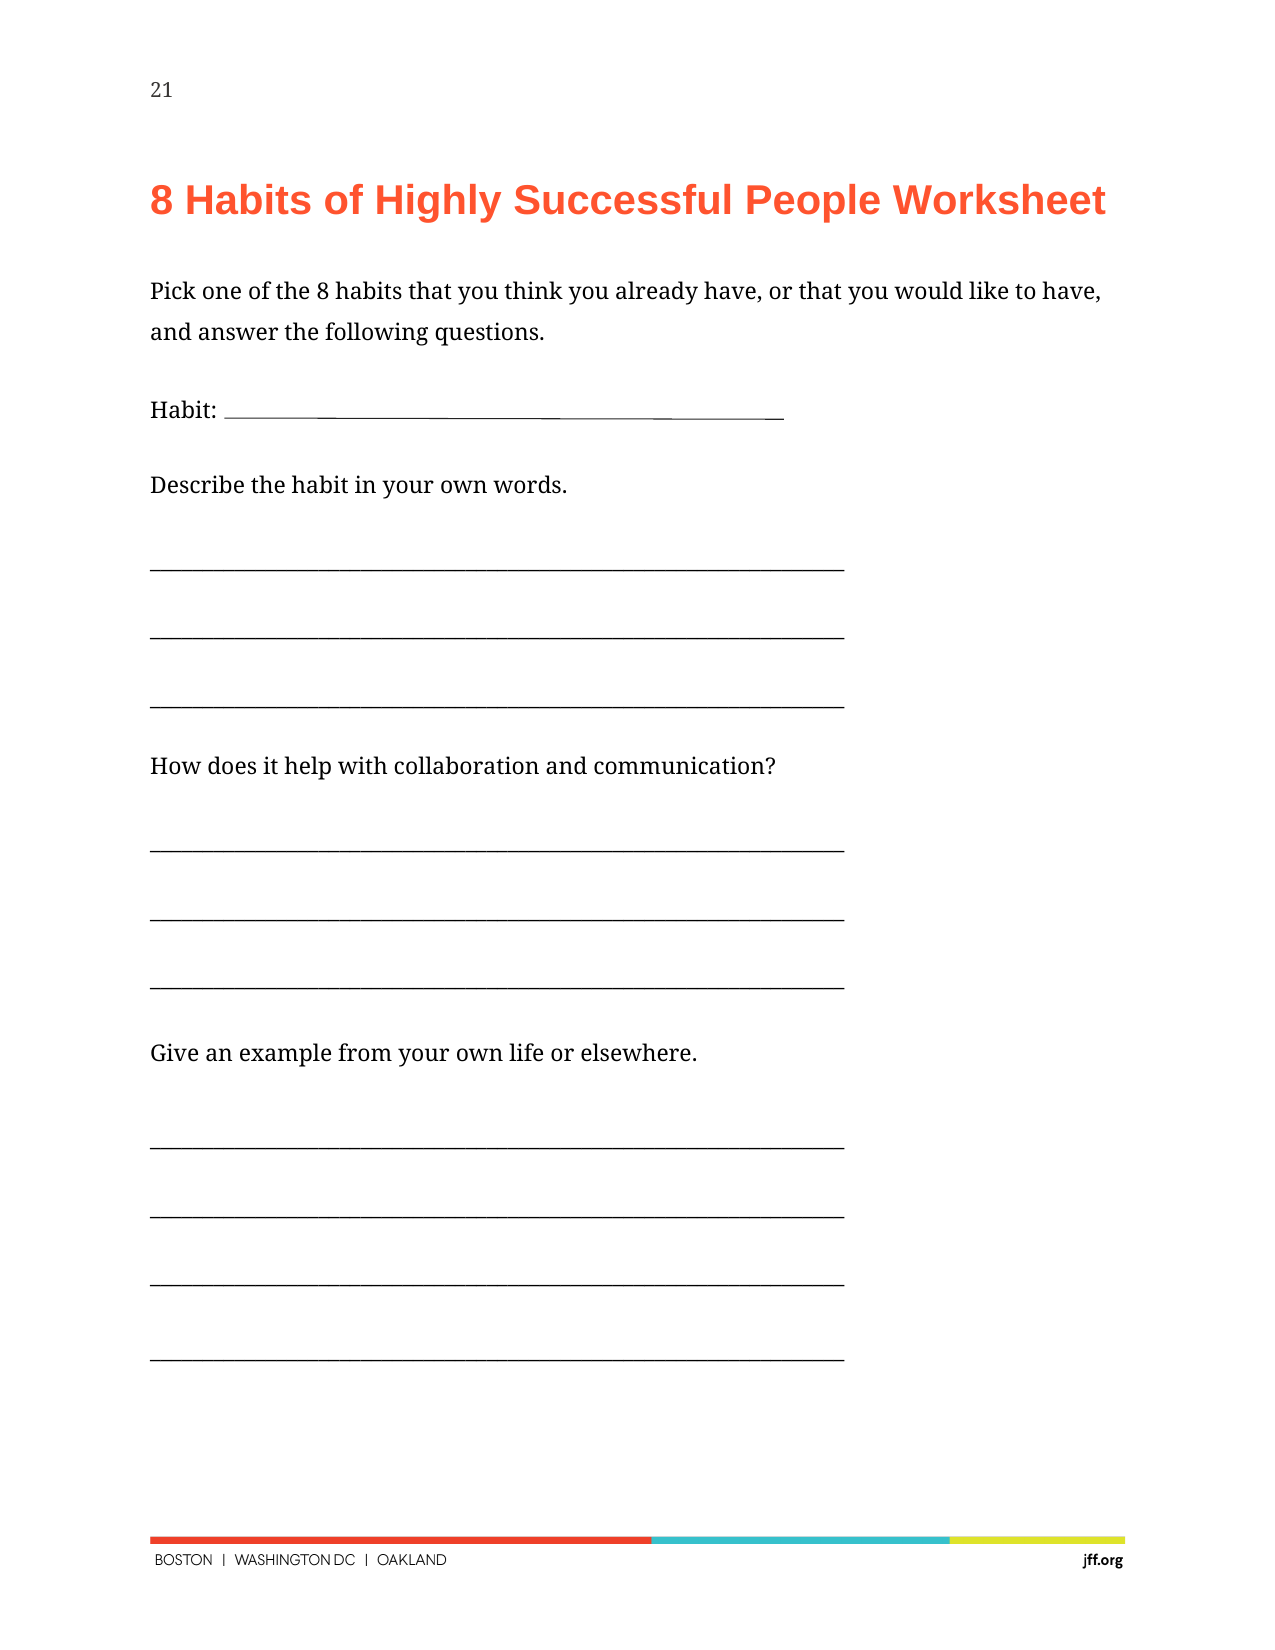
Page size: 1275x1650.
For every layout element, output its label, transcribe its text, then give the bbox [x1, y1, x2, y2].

text Give an example from your own life or elsewhere. [150, 1037, 1125, 1068]
text __________________________________________________________________ [150, 1259, 1125, 1290]
text __________________________________________________________________ [150, 893, 1125, 956]
subtitle 8 Habits of Highly Successful People Worksheet [150, 175, 1125, 223]
text __________________________________________________________________ [150, 1334, 1125, 1365]
text __________________________________________________________________ [150, 1190, 1125, 1253]
text __________________________________________________________________ [150, 962, 1125, 993]
text Pick one of the 8 habits that you think you already have, or that you would like to have, and answer the following questions. [150, 275, 1125, 347]
text How does it help with collaboration and communication? [150, 750, 1125, 781]
text __________________________________________________________________ [150, 1122, 1125, 1184]
text __________________________________________________________________ [150, 681, 1125, 743]
text __________________________________________________________________ [150, 612, 1125, 675]
text __________________________________________________________________ [150, 543, 1125, 606]
text Describe the habit in your own words. [150, 468, 1125, 500]
text Habit: [150, 393, 1125, 425]
picture [150, 1530, 1125, 1575]
text __________________________________________________________________ [150, 825, 1125, 887]
